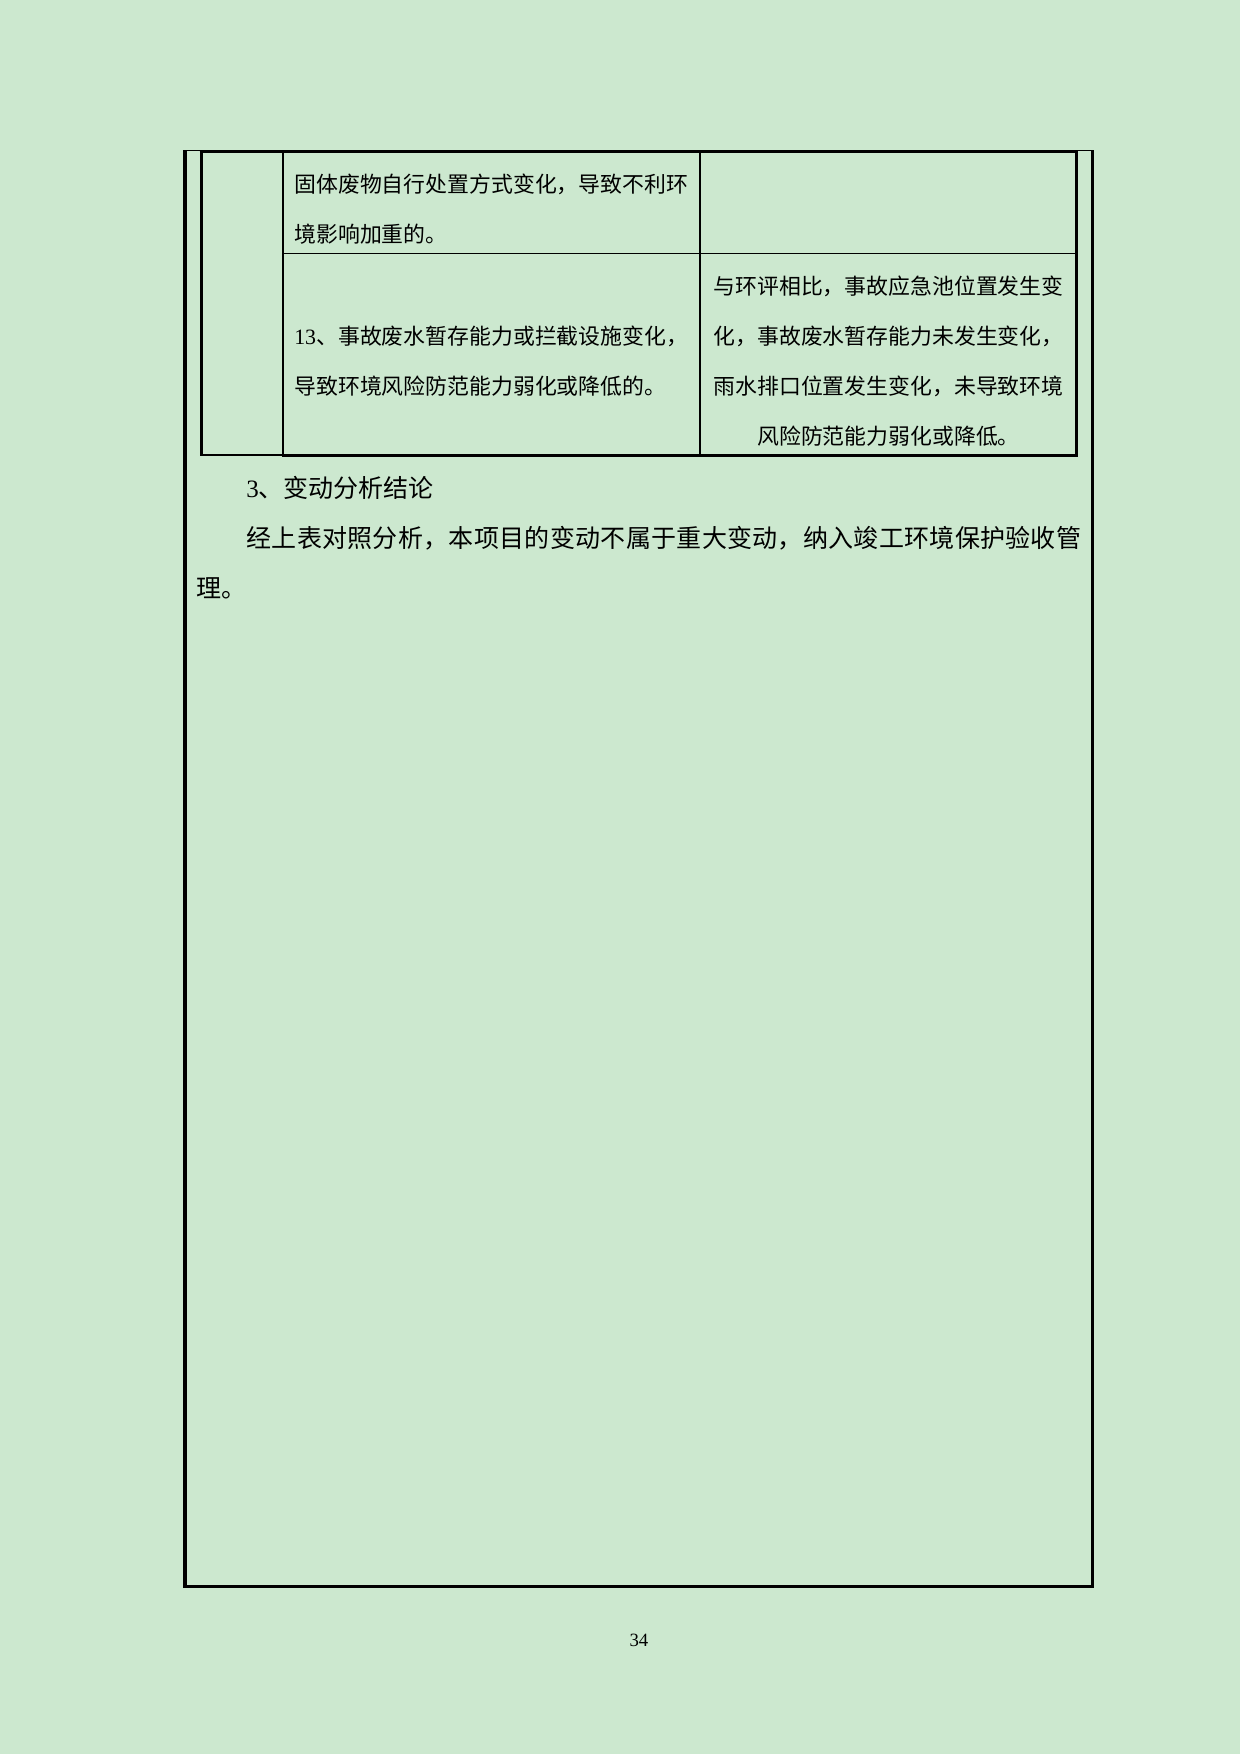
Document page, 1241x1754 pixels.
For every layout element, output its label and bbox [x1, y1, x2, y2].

table_cell [187, 151, 1091, 1585]
